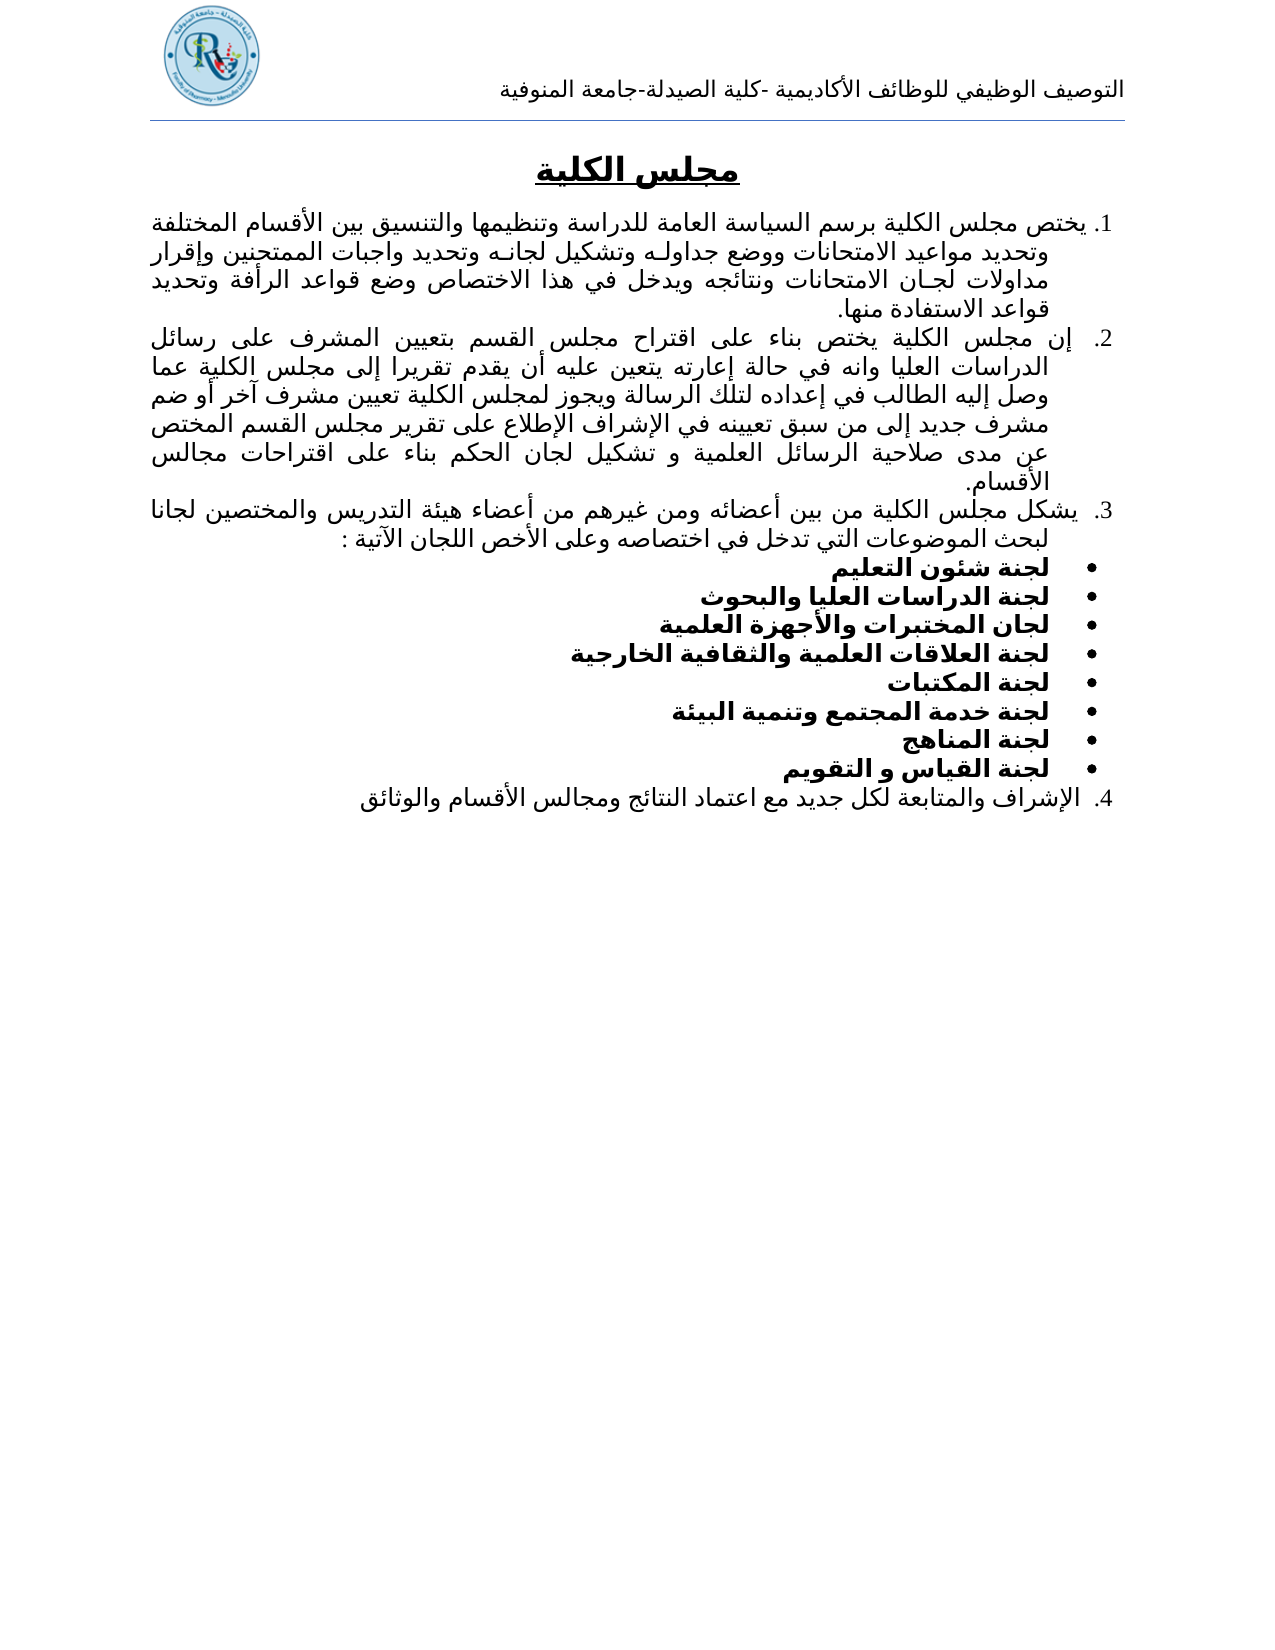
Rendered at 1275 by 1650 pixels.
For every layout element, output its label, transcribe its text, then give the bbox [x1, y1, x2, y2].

list لجنة المناهج [150, 726, 1087, 754]
list لجنة القياس و التقويم [150, 754, 1087, 783]
text مجلس الكلية [150, 150, 1125, 188]
list لجنة المكتبات [150, 668, 1087, 697]
list إن مجلس الكلية يختص بناء على اقتراح مجلس القسم بتعيين المشرف على رسائل الدراسات العليا وانه في حالة إعارته يتعين عليه أن يقدم تقريرا إلى مجلس الكلية عما وصل إليه الطالب في إعداده لتلك الرسالة ويجوز لمجلس الكلية تعيين مشرف آخر أو ضم مشرف جديد إلى من سبق تعيينه في الإشراف الإطلاع على تقرير مجلس القسم المختص عن مدى صلاحية الرسائل العلمية و تشكيل لجان الحكم بناء على اقتراحات مجالس الأقسام. [150, 323, 1087, 496]
list الإشراف والمتابعة لكل جديد مع اعتماد النتائج ومجالس الأقسام والوثائق [150, 783, 1087, 812]
list لجنة شئون التعليم [150, 553, 1087, 582]
list لجنة خدمة المجتمع وتنمية البيئة [150, 697, 1087, 726]
list لجنة الدراسات العليا والبحوث [150, 582, 1087, 611]
list يختص مجلس الكلية برسم السياسة العامة للدراسة وتنظيمها والتنسيق بين الأقسام المختلفة وتحديد مواعيد الامتحانات ووضع جداولـه وتشكيل لجانـه وتحديد واجبات الممتحنين وإقرار مداولات لجـان الامتحانات ونتائجه ويدخل في هذا الاختصاص وضع قواعد الرأفة وتحديد قواعد الاستفادة منها. [150, 208, 1087, 323]
list لجان المختبرات والأجهزة العلمية [150, 611, 1087, 639]
list يشكل مجلس الكلية من بين أعضائه ومن غيرهم من أعضاء هيئة التدريس والمختصين لجانا لبحث الموضوعات التي تدخل في اختصاصه وعلى الأخص اللجان الآتية : [150, 496, 1087, 553]
picture [150, 0, 272, 114]
list لجنة العلاقات العلمية والثقافية الخارجية [150, 639, 1087, 668]
